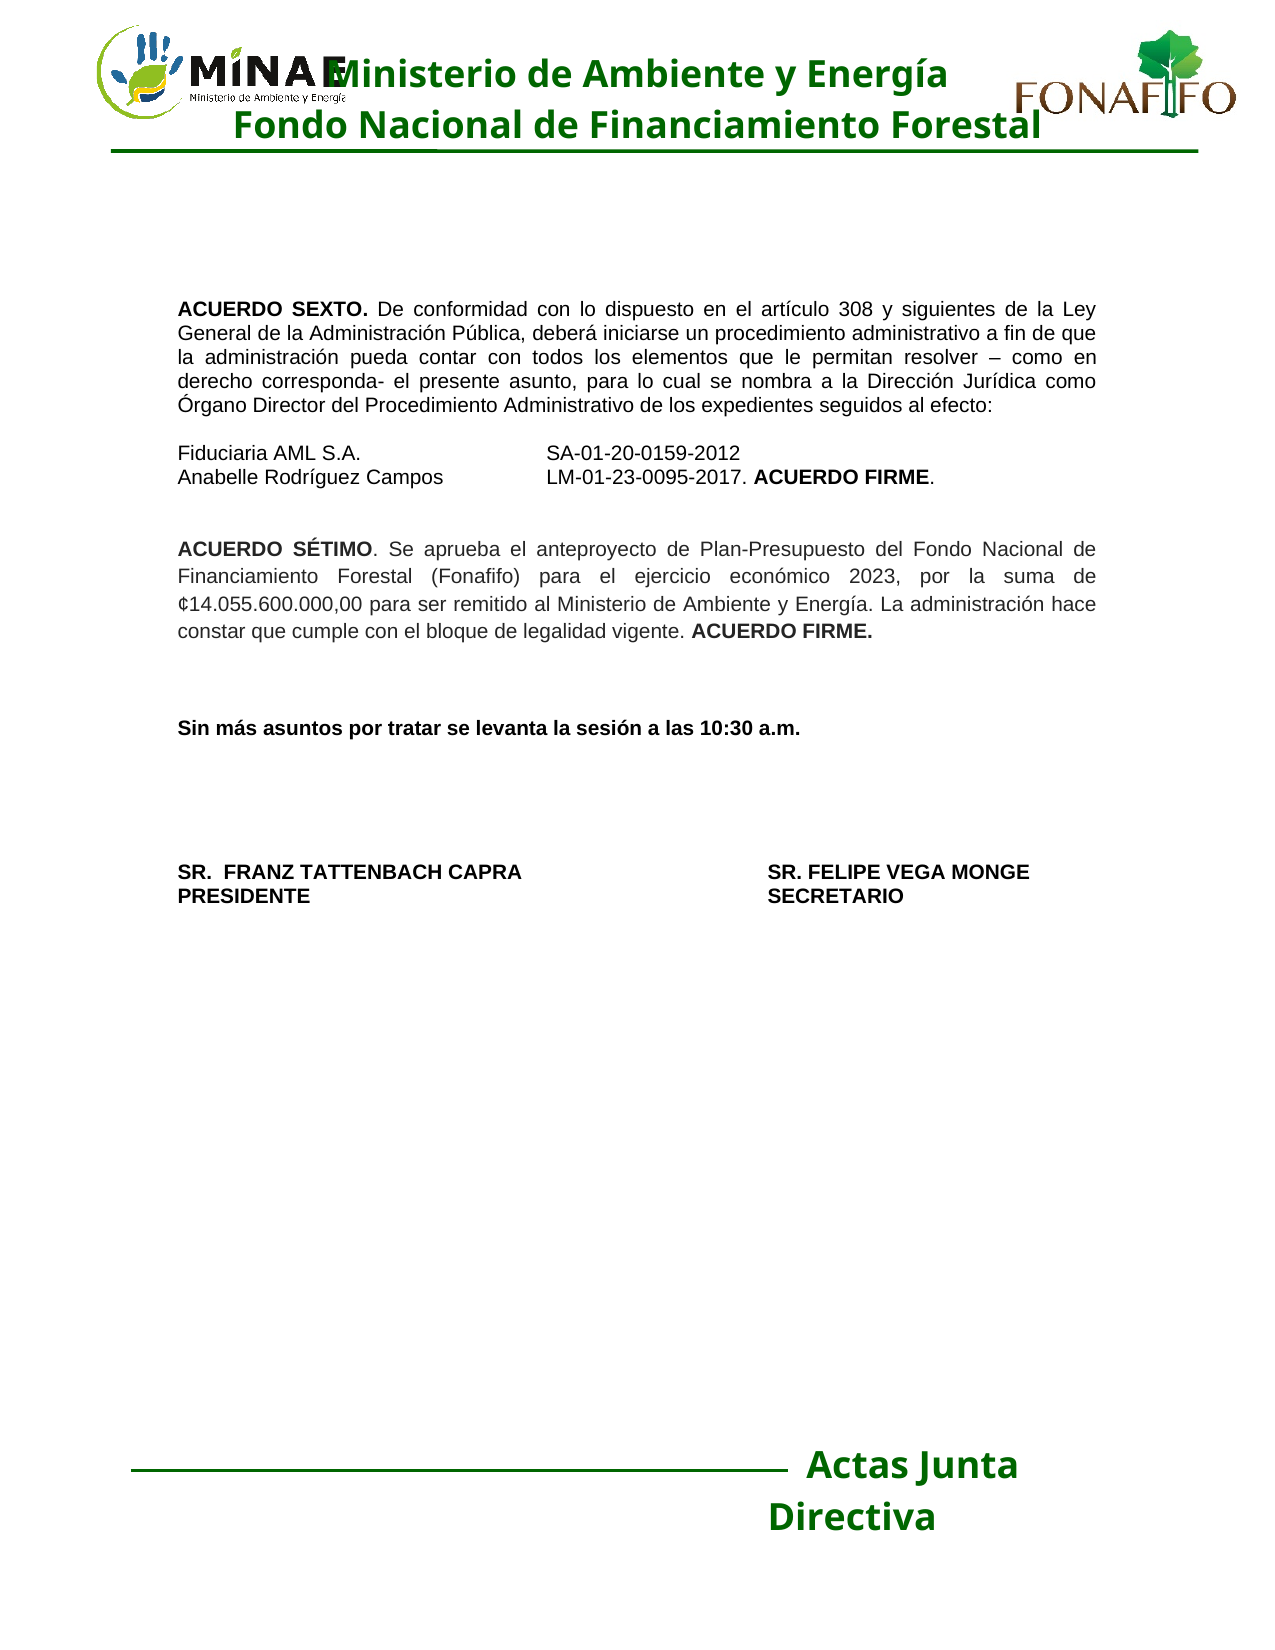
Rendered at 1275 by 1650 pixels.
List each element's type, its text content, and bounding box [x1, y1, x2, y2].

text ACUERDO SÉTIMO. Se aprueba el anteproyecto de Plan-Presupuesto del Fondo Nacional de Financiamiento Forestal (Fonafifo) para el ejercicio económico 2023, por la suma de ¢14.055.600.000,00 para ser remitido al Ministerio de Ambiente y Energía. La administración hace constar que cumple con el bloque de legalidad vigente. ACUERDO FIRME. [177, 537, 1098, 564]
picture [1006, 20, 1241, 126]
text Sin más asuntos por tratar se levanta la sesión a las 10:30 a.m. [177, 716, 1098, 740]
picture [96, 25, 346, 119]
text ACUERDO SEXTO. De conformidad con lo dispuesto en el artículo 308 y siguientes de la Ley General de la Administración Pública, deberá iniciarse un procedimiento administrativo a fin de que la administración pueda contar con todos los elementos que le permitan resolver – como en derecho corresponda- el presente asunto, para lo cual se nombra a la Dirección Jurídica como Órgano Director del Procedimiento Administrativo de los expedientes seguidos al efecto: [177, 297, 1098, 417]
text PRESIDENTE SECRETARIO [177, 884, 1098, 908]
text ACUERDO SÉTIMO. Se aprueba el anteproyecto de Plan-Presupuesto del Fondo Nacional de Financiamiento Forestal (Fonafifo) para el ejercicio económico 2023, por la suma de ¢14.055.600.000,00 para ser remitido al Ministerio de Ambiente y Energía. La administración hace constar que cumple con el bloque de legalidad vigente. ACUERDO FIRME. [177, 616, 1098, 643]
text Fiduciaria AML S.A. SA-01-20-0159-2012 [177, 441, 1098, 465]
text SR. FRANZ TATTENBACH CAPRA SR. FELIPE VEGA MONGE [177, 860, 1098, 884]
text Anabelle Rodríguez Campos LM-01-23-0095-2017. ACUERDO FIRME. [177, 465, 1098, 489]
